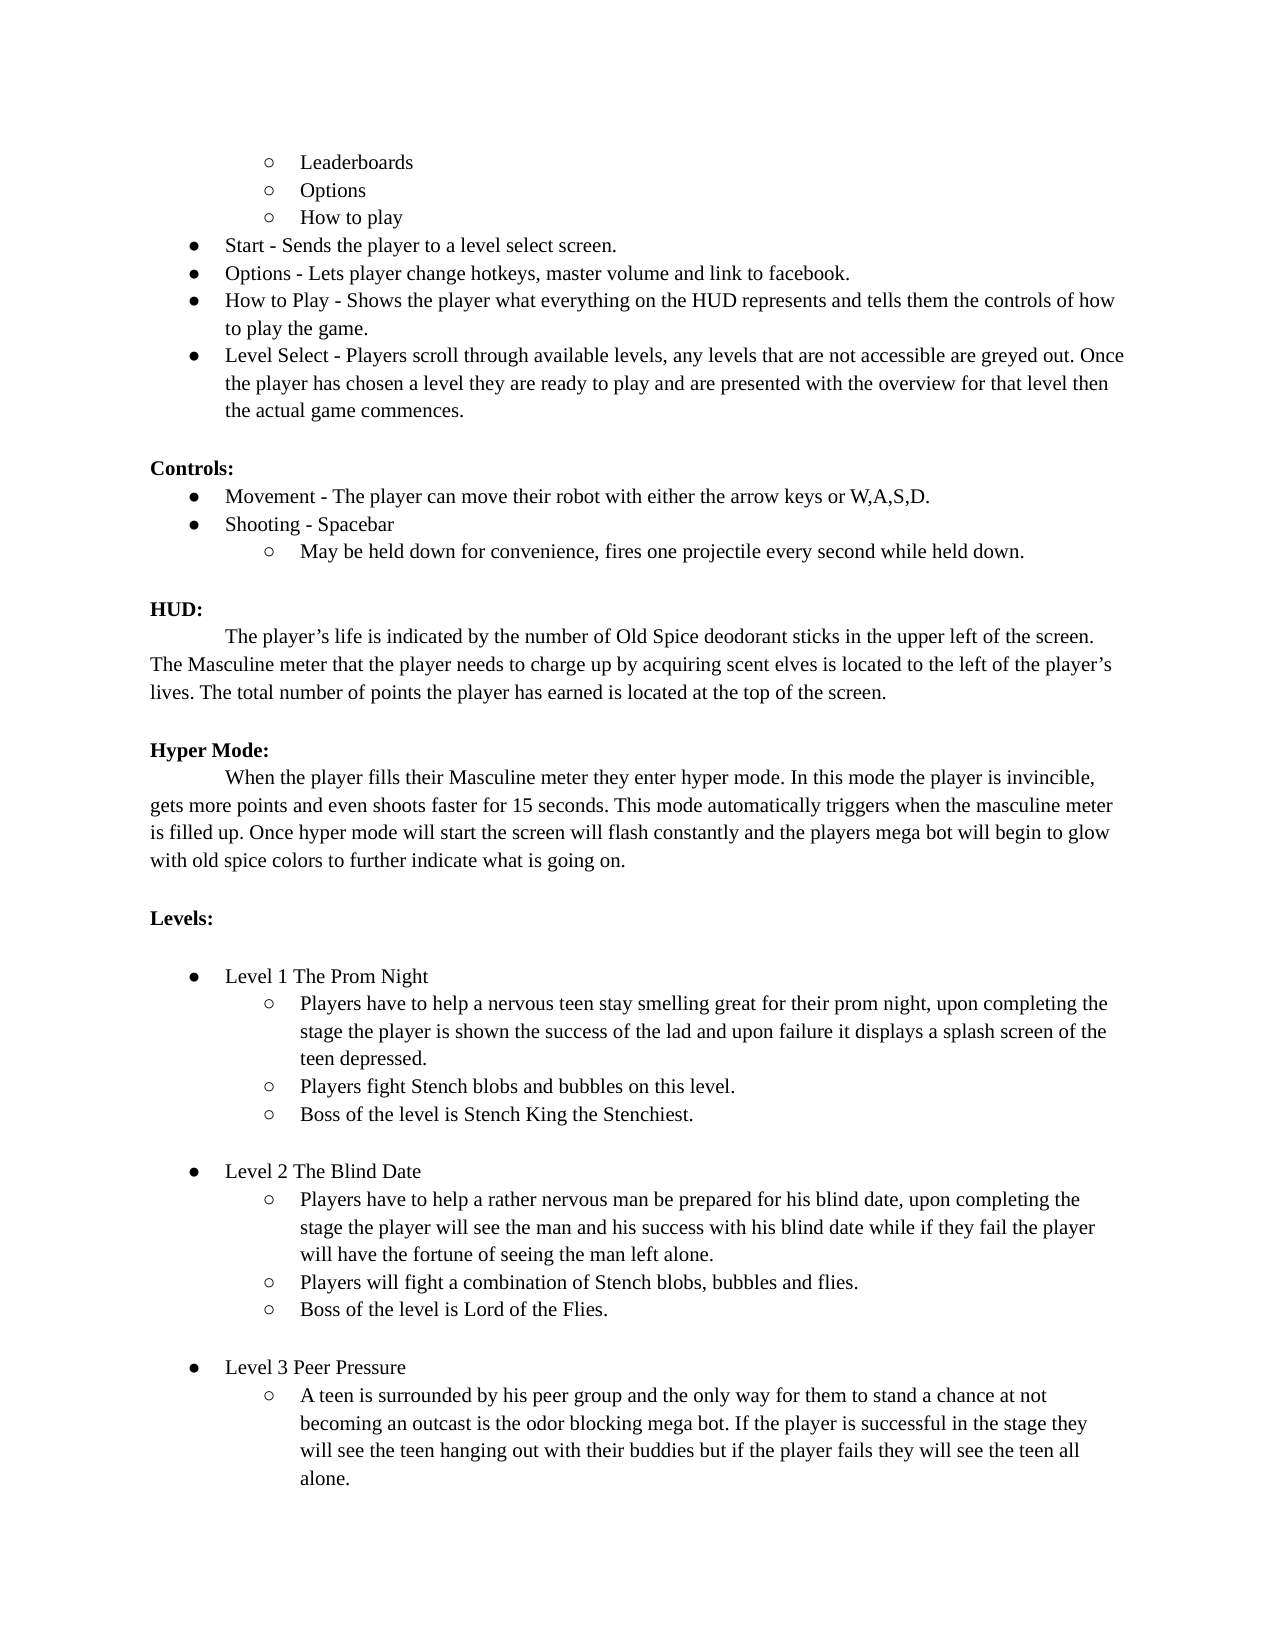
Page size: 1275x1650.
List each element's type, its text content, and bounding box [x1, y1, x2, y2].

list A teen is surrounded by his peer group and the only way for them to stand a chance at not becoming an outcast is the odor blocking mega bot. If the player is successful in the stage they will see the teen hanging out with their buddies but if the player fails they will see the teen all alone. [263, 1383, 1125, 1490]
text Controls: [150, 456, 1125, 480]
list Options - Lets player change hotkeys, master volume and link to facebook. [188, 260, 1125, 284]
list Options [263, 178, 1125, 202]
list Boss of the level is Lord of the Flies. [263, 1297, 1125, 1321]
list Players have to help a rather nervous man be prepared for his blind date, upon completing the stage the player will see the man and his success with his blind date while if they fail the player will have the fortune of seeing the man left alone. [263, 1187, 1125, 1266]
list Level Select - Players scroll through available levels, any levels that are not accessible are greyed out. Once the player has chosen a level they are ready to play and are presented with the overview for that level then the actual game commences. [188, 343, 1125, 422]
text Hyper Mode: [150, 737, 1125, 762]
text The player’s life is indicated by the number of Old Spice deodorant sticks in the upper left of the screen. The Masculine meter that the player needs to charge up by acquiring scent elves is located to the left of the player’s lives. The total number of points the player has earned is located at the top of the screen. [150, 624, 1125, 704]
list Players have to help a nervous teen stay smelling great for their prom night, upon completing the stage the player is shown the success of the lad and upon failure it displays a splash screen of the teen depressed. [263, 991, 1125, 1070]
list Players fight Stench blobs and bubbles on this level. [263, 1074, 1125, 1098]
text HUD: [150, 597, 1125, 621]
text When the player fills their Masculine meter they enter hyper mode. In this mode the player is invincible, gets more points and even shoots faster for 15 seconds. This mode automatically triggers when the masculine meter is filled up. Once hyper mode will start the screen will flash constantly and the players mega bot will begin to glow with old spice colors to further indicate what is going on. [150, 765, 1125, 872]
list Boss of the level is Stench King the Stenchiest. [263, 1102, 1125, 1126]
list Shooting - Spacebar [188, 511, 1125, 536]
list Movement - The player can move their robot with either the arrow keys or W,A,S,D. [188, 484, 1125, 508]
list Level 3 Peer Pressure [188, 1355, 1125, 1379]
list Level 1 The Prom Night [188, 963, 1125, 988]
list Players will fight a combination of Stench blobs, bubbles and flies. [263, 1270, 1125, 1294]
list How to play [263, 205, 1125, 229]
list Start - Sends the player to a level select screen. [188, 233, 1125, 257]
list May be held down for convenience, fires one projectile every second while held down. [263, 539, 1125, 563]
list Leaderboards [263, 150, 1125, 174]
list How to Play - Shows the player what everything on the HUD represents and tells them the controls of how to play the game. [188, 288, 1125, 340]
text Levels: [150, 906, 1125, 930]
list Level 2 The Blind Date [188, 1159, 1125, 1183]
